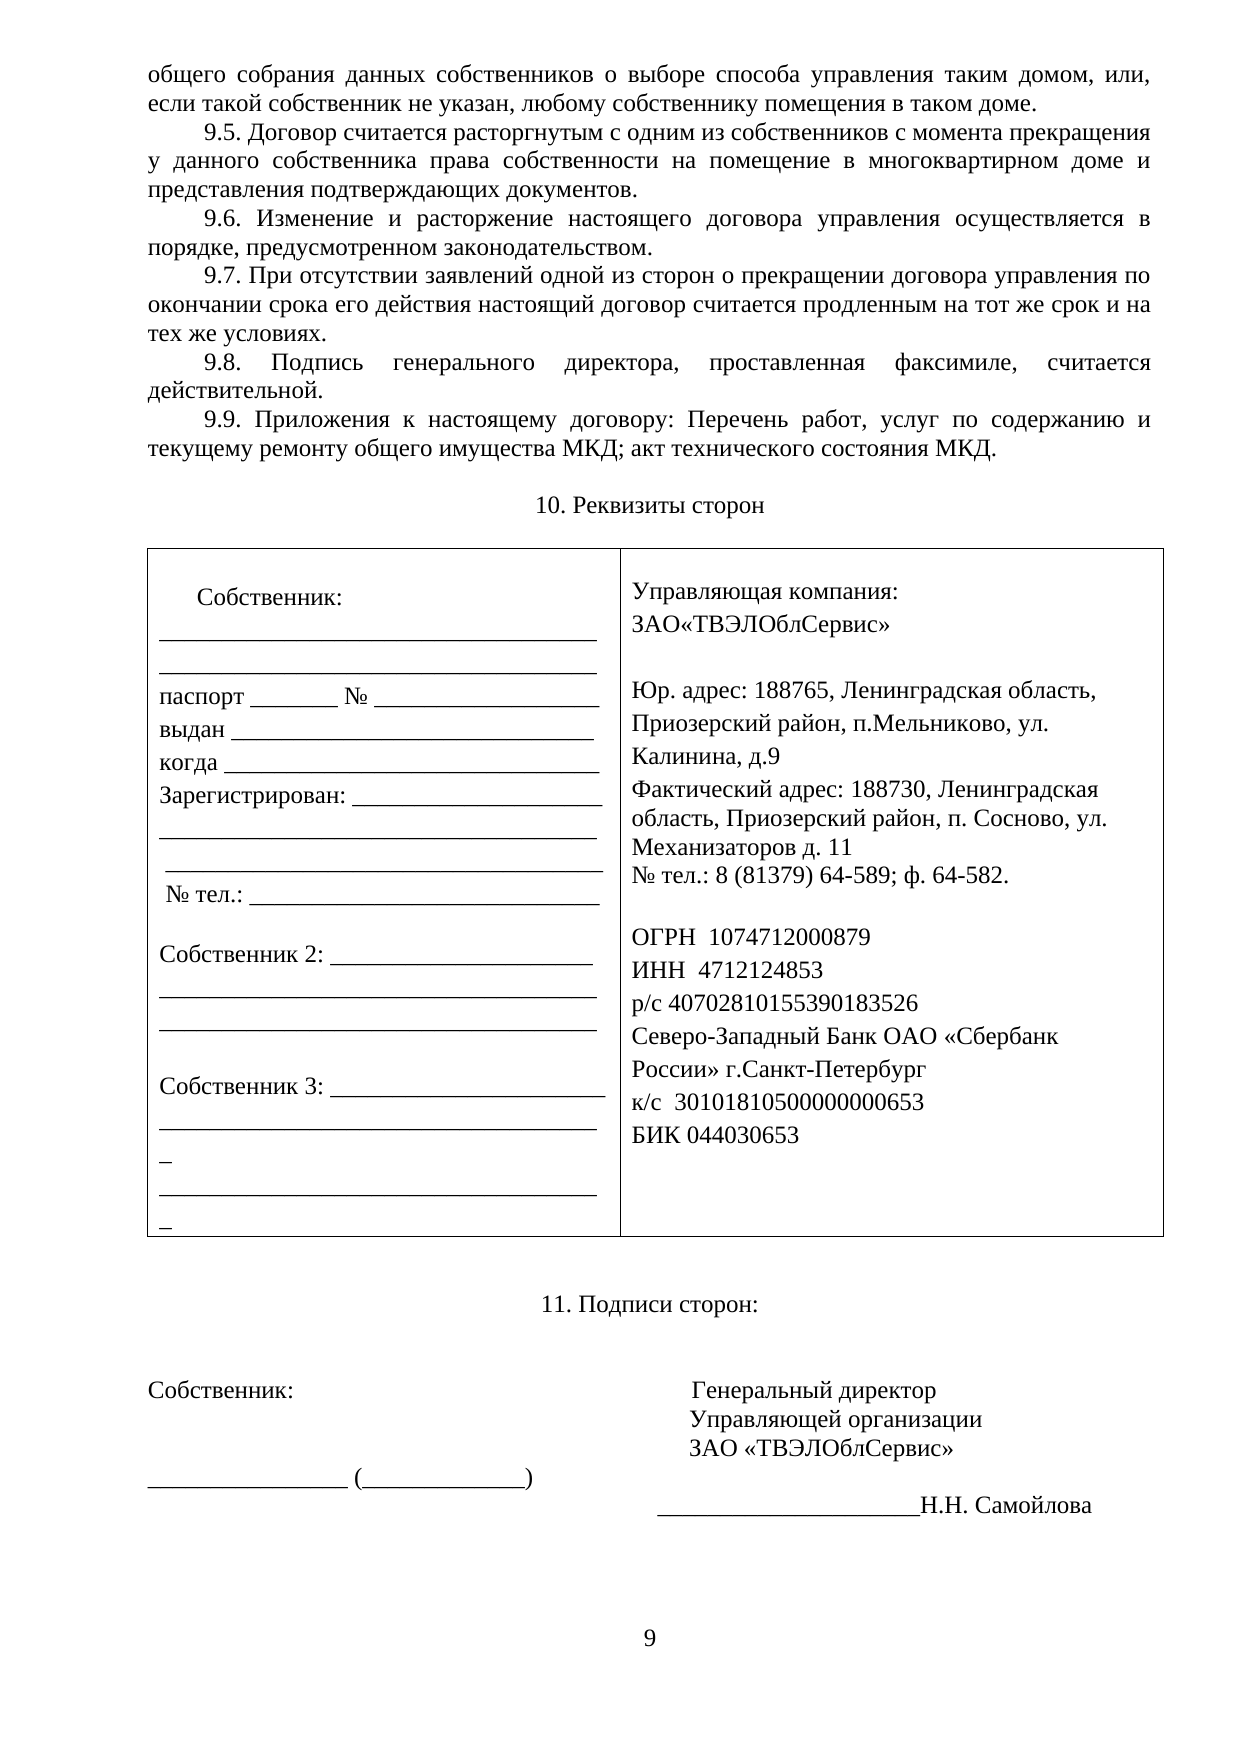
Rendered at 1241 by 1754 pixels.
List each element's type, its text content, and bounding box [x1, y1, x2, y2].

text _____________________Н.Н. Самойлова [148, 1491, 1152, 1519]
text ________________ (_____________) [148, 1462, 1152, 1491]
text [148, 59, 1152, 117]
text 9.8. Подпись генерального директора, проставленная факсимиле, считается действительной. [148, 347, 1152, 404]
text 10. Реквизиты сторон [148, 490, 1152, 519]
text 9.6. Изменение и расторжение настоящего договора управления осуществляется в порядке, предусмотренном законодательством. [148, 203, 1152, 260]
text 9.9. Приложения к настоящему договору: Перечень работ, услуг по содержанию и текущему ремонту общего имущества МКД; акт технического состояния МКД. [148, 404, 1152, 462]
table_header Собственник: ___________________________________ ___________________________________ паспорт _______ № __________________ выдан _____________________________ когда ______________________________ Зарегистрирован: ____________________ ___________________________________ ___________________________________ № тел.: ____________________________ Собственник 2: _____________________ ___________________________________ ___________________________________ Собственник 3: ______________________ ____________________________________ ____________________________________ [148, 549, 620, 1236]
text ЗАО «ТВЭЛОблСервис» [148, 1433, 1152, 1462]
text Управляющей организации [148, 1404, 1152, 1433]
table_header Управляющая компания: ЗАО«ТВЭЛОблСервис» Юр. адрес: 188765, Ленинградская область, Приозерский район, п.Мельниково, ул. Калинина, д.9 Фактический адрес: 188730, Ленинградская область, Приозерский район, п. Сосново, ул. Механизаторов д. 11 № тел.: 8 (81379) 64-589; ф. 64-582. ОГРН 1074712000879 ИНН 4712124853 р/с 40702810155390183526 Северо-Западный Банк ОАО «Сбербанк России» г.Санкт-Петербург к/с 30101810500000000653 БИК 044030653 [621, 549, 1163, 1236]
text Собственник: Генеральный директор [148, 1376, 1152, 1404]
text 9.5. Договор считается расторгнутым с одним из собственников с момента прекращения у данного собственника права собственности на помещение в многоквартирном доме и представления подтверждающих документов. [148, 117, 1152, 203]
text 9.7. При отсутствии заявлений одной из сторон о прекращении договора управления по окончании срока его действия настоящий договор считается продленным на тот же срок и на тех же условиях. [148, 260, 1152, 347]
text 11. Подписи сторон: [148, 1289, 1152, 1318]
